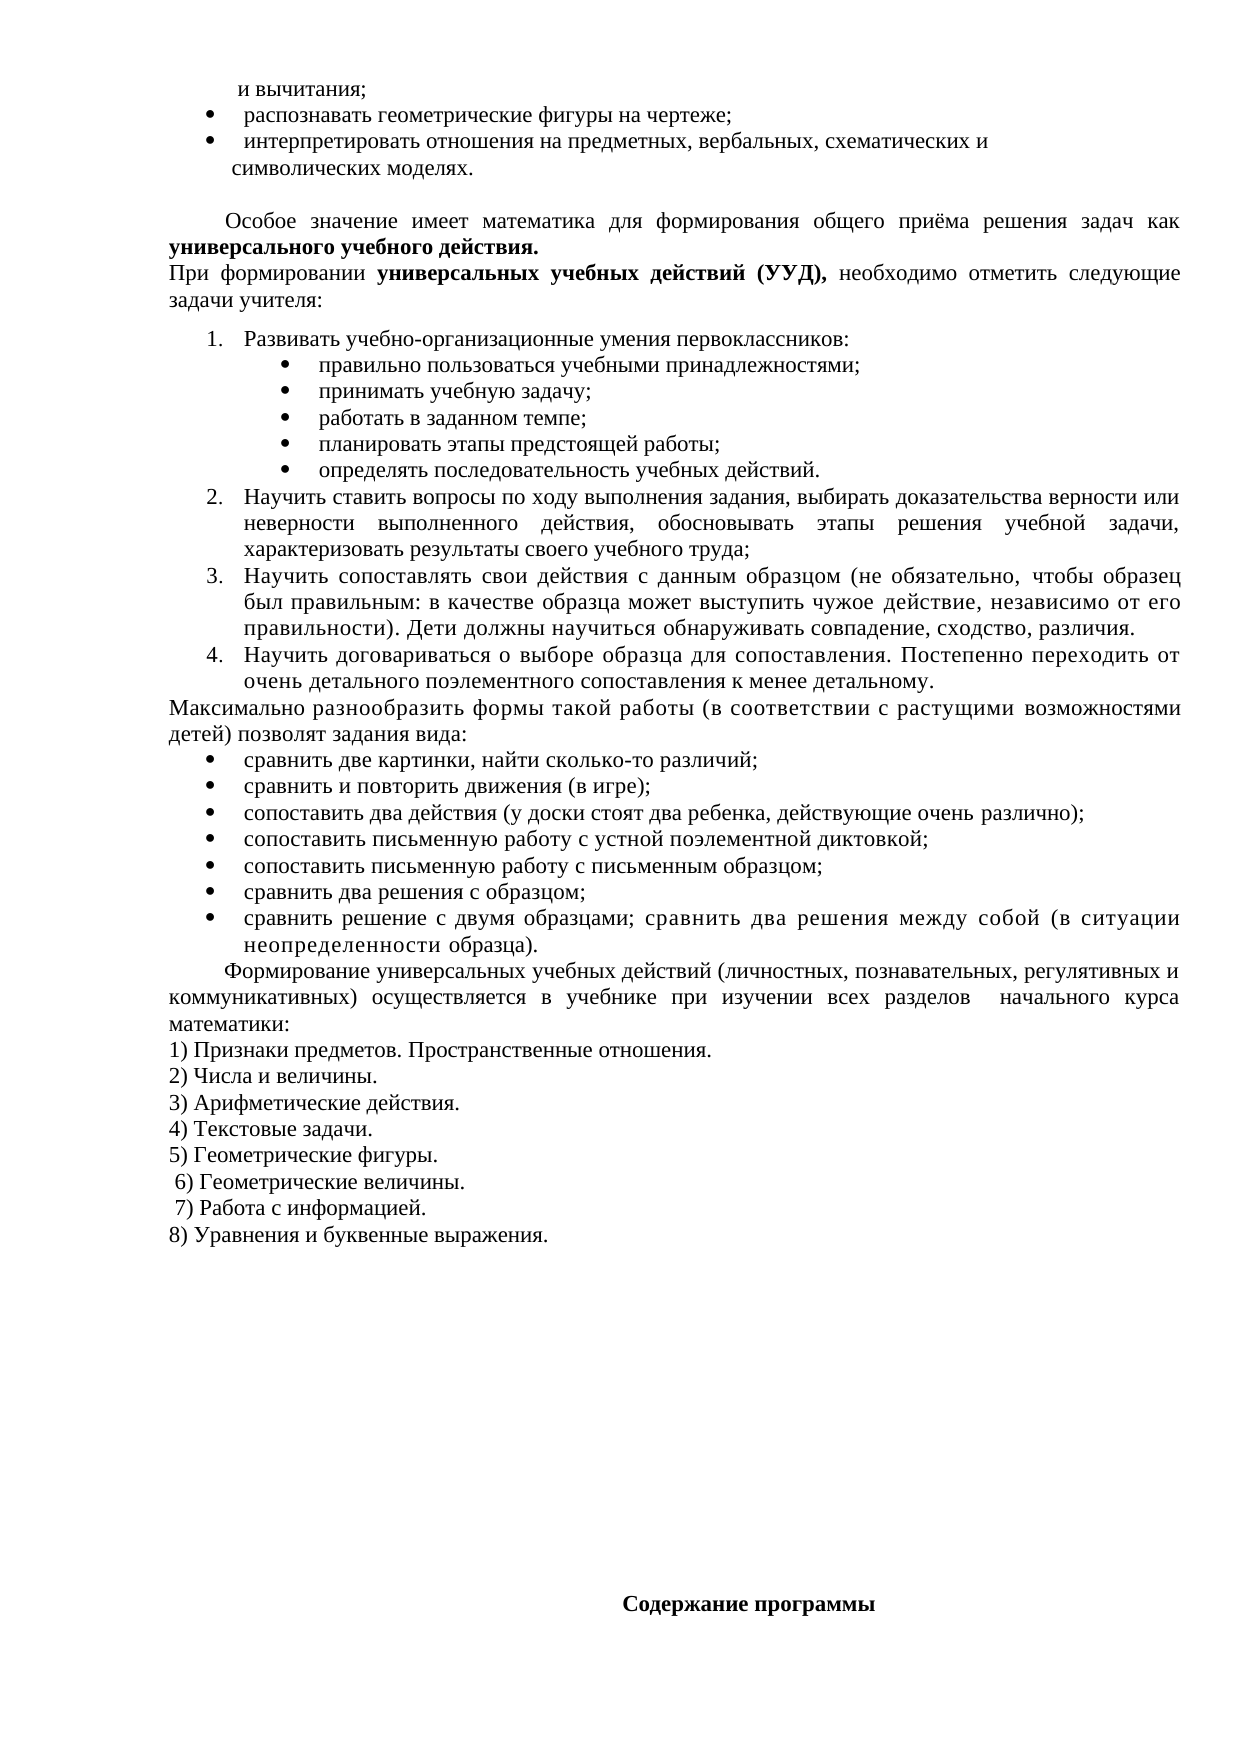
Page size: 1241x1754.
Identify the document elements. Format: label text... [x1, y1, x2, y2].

list сопоставить два действия (у доски стоят два ребенка, действующие очень различно); [206, 799, 1181, 825]
list Научить договариваться о выборе образца для сопоставления. Постепенно переходить от очень детального поэлементного сопоставления к менее детальному. [206, 641, 1181, 693]
list сравнить решение с двумя образцами; сравнить два решения между собой (в ситуации неопределенности образца). [206, 904, 1181, 957]
text Особое значение имеет математика для формирования общего приёма решения задач как универсального учебного действия. [169, 207, 1181, 259]
text При формировании универсальных учебных действий (УУД), необходимо отметить следующие задачи учителя: [169, 259, 1181, 312]
text 7) Работа с информацией. [169, 1194, 1181, 1221]
text Содержание программы [316, 1589, 1181, 1616]
list сопоставить письменную работу с письменным образцом; [206, 852, 1181, 878]
list Научить сопоставлять свои действия с данным образцом (не обязательно, чтобы образец был правильным: в качестве образца может выступить чужое действие, независимо от его правильности). Дети должны научиться обнаруживать совпадение, сходство, различия. [206, 562, 1181, 641]
text 3) Арифметические действия. [169, 1089, 1181, 1115]
list планировать этапы предстоящей работы; [281, 430, 1181, 456]
text и вычитания; [169, 75, 1181, 101]
list распознавать геометрические фигуры на чертеже; [206, 101, 1181, 128]
text 5) Геометрические фигуры. [169, 1142, 1181, 1168]
text 2) Числа и величины. [169, 1062, 1181, 1089]
text символических моделях. [169, 154, 1181, 180]
list сравнить два решения с образцом; [206, 878, 1181, 904]
list Научить ставить вопросы по ходу выполнения задания, выбирать доказательства верности или неверности выполненного действия, обосновывать этапы решения учебной задачи, характеризовать результаты своего учебного труда; [206, 483, 1181, 562]
text 6) Геометрические величины. [169, 1168, 1181, 1194]
list работать в заданном темпе; [281, 404, 1181, 430]
text Максимально разнообразить формы такой работы (в соответствии с растущими возможностями детей) позволят задания вида: [169, 693, 1181, 746]
text 1) Признаки предметов. Пространственные отношения. [169, 1036, 1181, 1062]
list принимать учебную задачу; [281, 377, 1181, 404]
list правильно пользоваться учебными принадлежностями; [281, 351, 1181, 377]
list сравнить и повторить движения (в игре); [206, 773, 1181, 799]
list сравнить две картинки, найти сколько-то различий; [206, 746, 1181, 773]
list определять последовательность учебных действий. [281, 456, 1181, 483]
list интерпретировать отношения на предметных, вербальных, схематических и [206, 128, 1181, 154]
text Формирование универсальных учебных действий (личностных, познавательных, регулятивных и коммуникативных) осуществляется в учебнике при изучении всех разделов начального курса математики: [169, 957, 1181, 1036]
text 8) Уравнения и буквенные выражения. [169, 1221, 1181, 1247]
list сопоставить письменную работу с устной поэлементной диктовкой; [206, 825, 1181, 852]
list Развивать учебно-организационные умения первоклассников: [206, 324, 1181, 351]
text 4) Текстовые задачи. [169, 1115, 1181, 1142]
